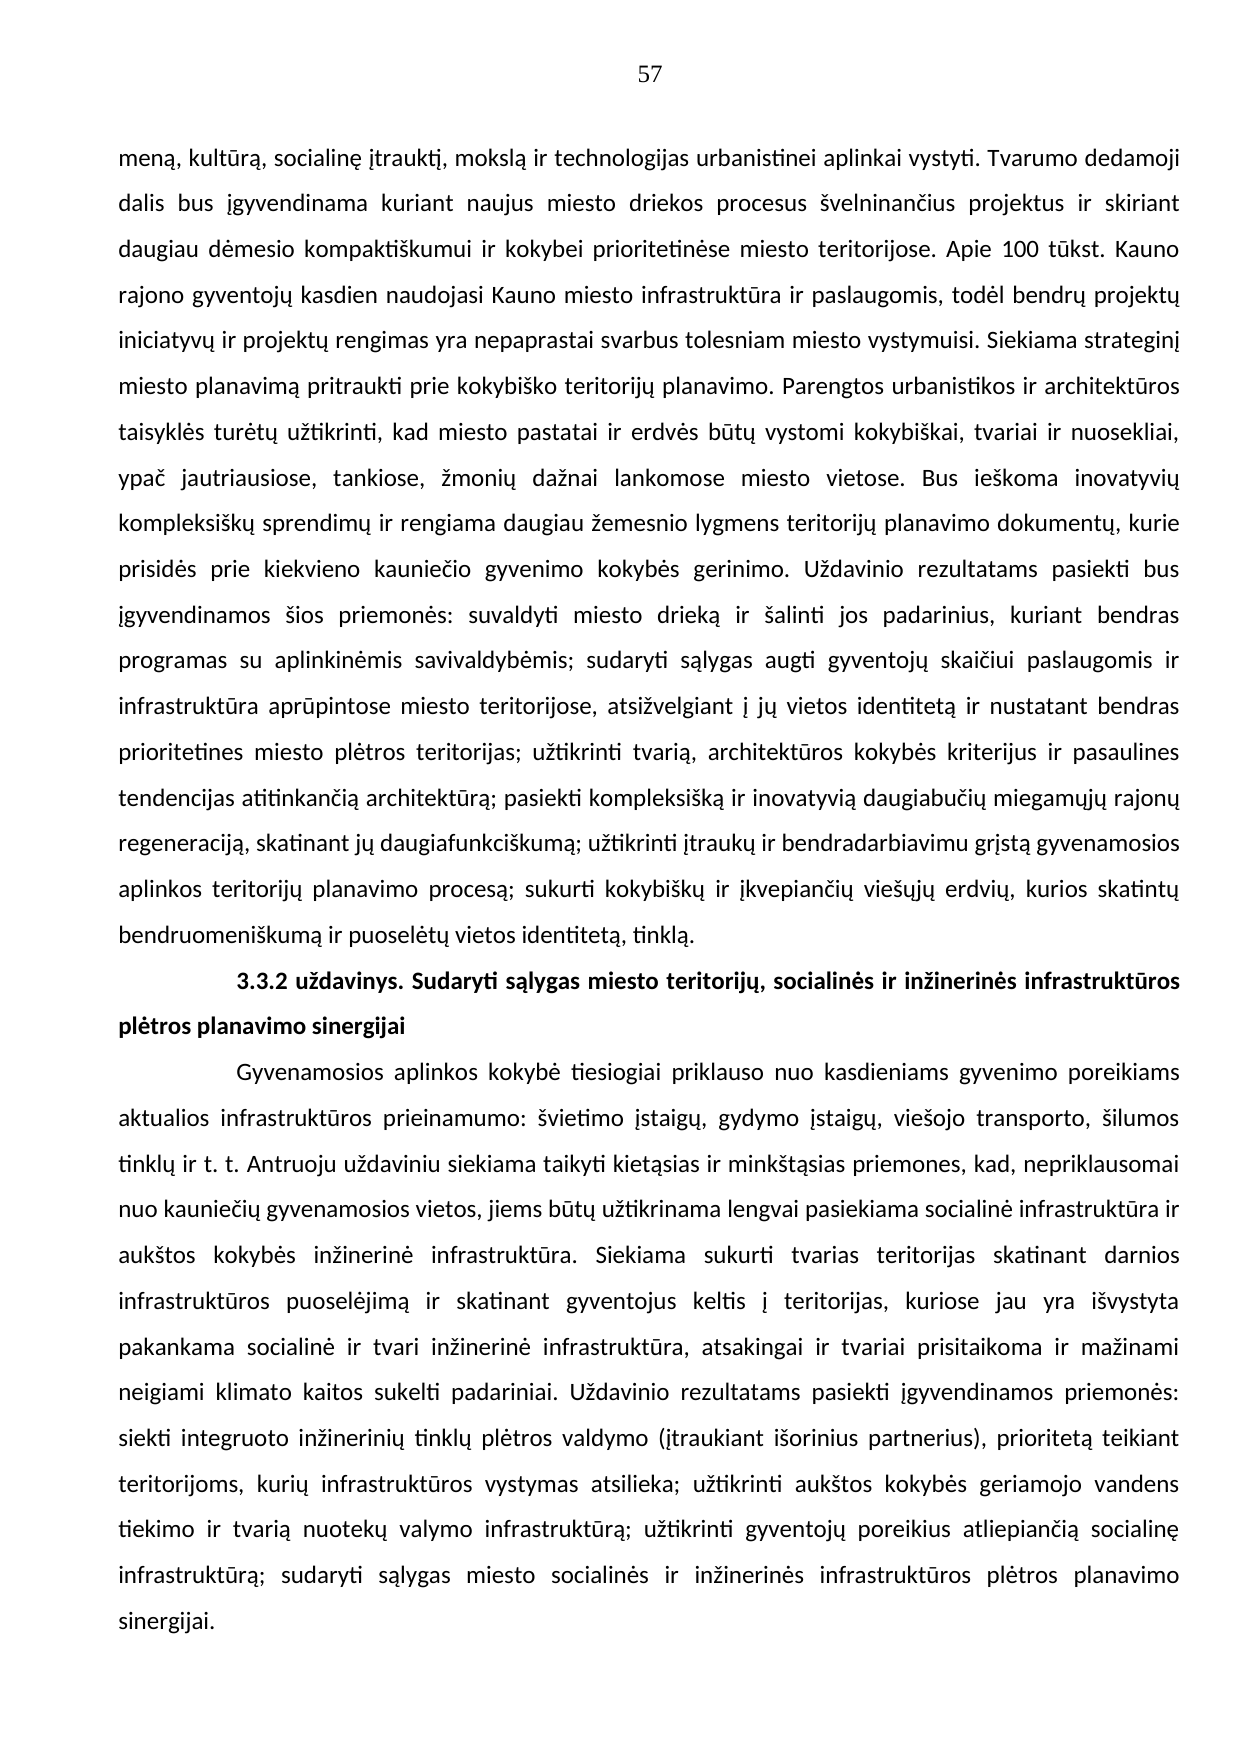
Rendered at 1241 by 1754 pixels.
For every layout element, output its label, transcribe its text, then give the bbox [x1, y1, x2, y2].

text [118, 142, 1181, 949]
text 3.3.2 uždavinys. Sudaryti sąlygas miesto teritorijų, socialinės ir inžinerinės infrastruktūros plėtros planavimo sinergijai [118, 965, 1181, 1041]
text Gyvenamosios aplinkos kokybė tiesiogiai priklauso nuo kasdieniams gyvenimo poreikiams aktualios infrastruktūros prieinamumo: švietimo įstaigų, gydymo įstaigų, viešojo transporto, šilumos tinklų ir t. t. Antruoju uždaviniu siekiama taikyti kietąsias ir minkštąsias priemones, kad, nepriklausomai nuo kauniečių gyvenamosios vietos, jiems būtų užtikrinama lengvai pasiekiama socialinė infrastruktūra ir aukštos kokybės inžinerinė infrastruktūra. Siekiama sukurti tvarias teritorijas skatinant darnios infrastruktūros puoselėjimą ir skatinant gyventojus keltis į teritorijas, kuriose jau yra išvystyta pakankama socialinė ir tvari inžinerinė infrastruktūra, atsakingai ir tvariai prisitaikoma ir mažinami neigiami klimato kaitos sukelti padariniai. Uždavinio rezultatams pasiekti įgyvendinamos priemonės: siekti integruoto inžinerinių tinklų plėtros valdymo (įtraukiant išorinius partnerius), prioritetą teikiant teritorijoms, kurių infrastruktūros vystymas atsilieka; užtikrinti aukštos kokybės geriamojo vandens tiekimo ir tvarią nuotekų valymo infrastruktūrą; užtikrinti gyventojų poreikius atliepiančią socialinę infrastruktūrą; sudaryti sąlygas miesto socialinės ir inžinerinės infrastruktūros plėtros planavimo sinergijai. [118, 1056, 1181, 1636]
